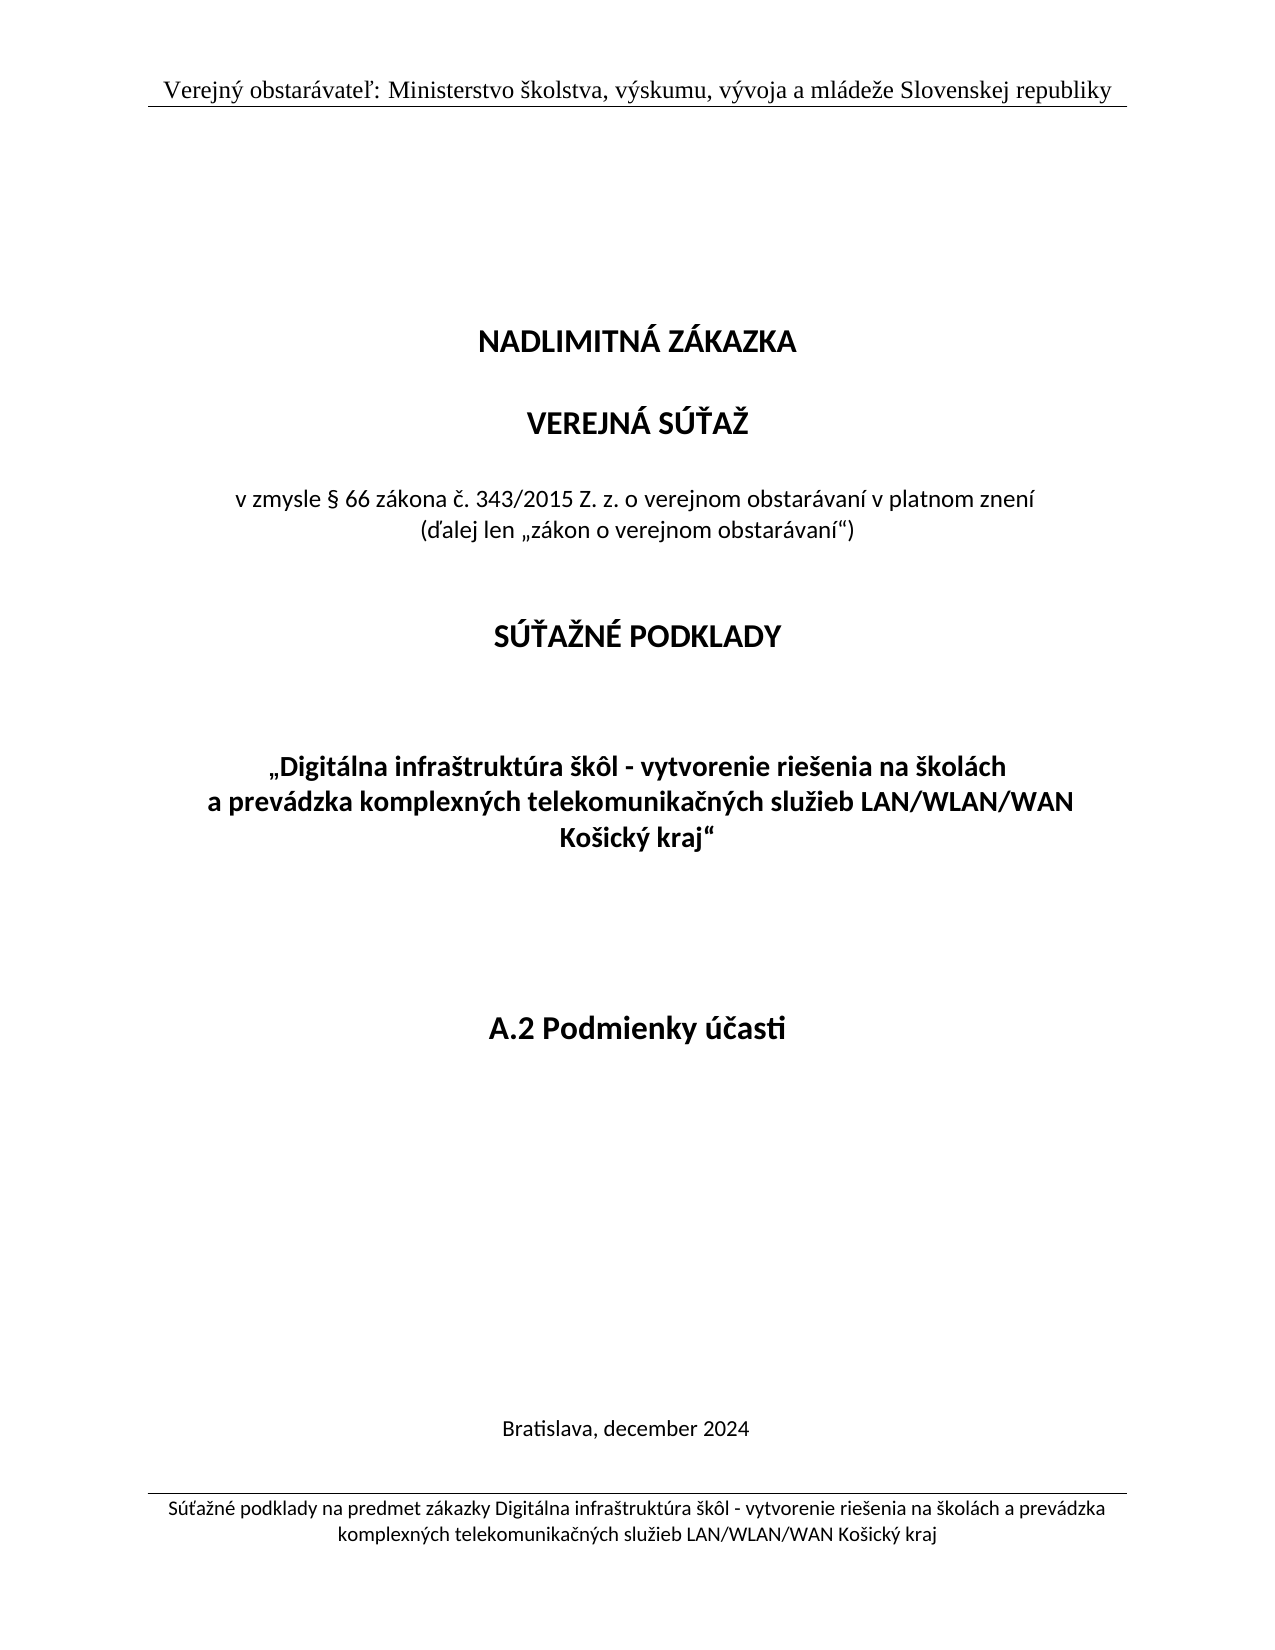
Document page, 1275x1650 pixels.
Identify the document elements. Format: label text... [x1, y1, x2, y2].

text VEREJNÁ SÚŤAŽ [148, 402, 1127, 442]
text v zmysle § 66 zákona č. 343/2015 Z. z. o verejnom obstarávaní v platnom znení (ďalej len „zákon o verejnom obstarávaní“) [148, 483, 1127, 544]
text „Digitálna infraštruktúra škôl - vytvorenie riešenia na školách [148, 748, 1127, 783]
text Bratislava, december 2024 [373, 1414, 1127, 1442]
text SÚŤAŽNÉ PODKLADY [148, 616, 1127, 656]
text NADLIMITNÁ ZÁKAZKA [148, 320, 1127, 361]
text a prevádzka komplexných telekomunikačných služieb LAN/WLAN/WAN [148, 783, 1127, 819]
text Košický kraj“ [148, 819, 1127, 855]
text A.2 Podmienky účasti [148, 1007, 1127, 1048]
